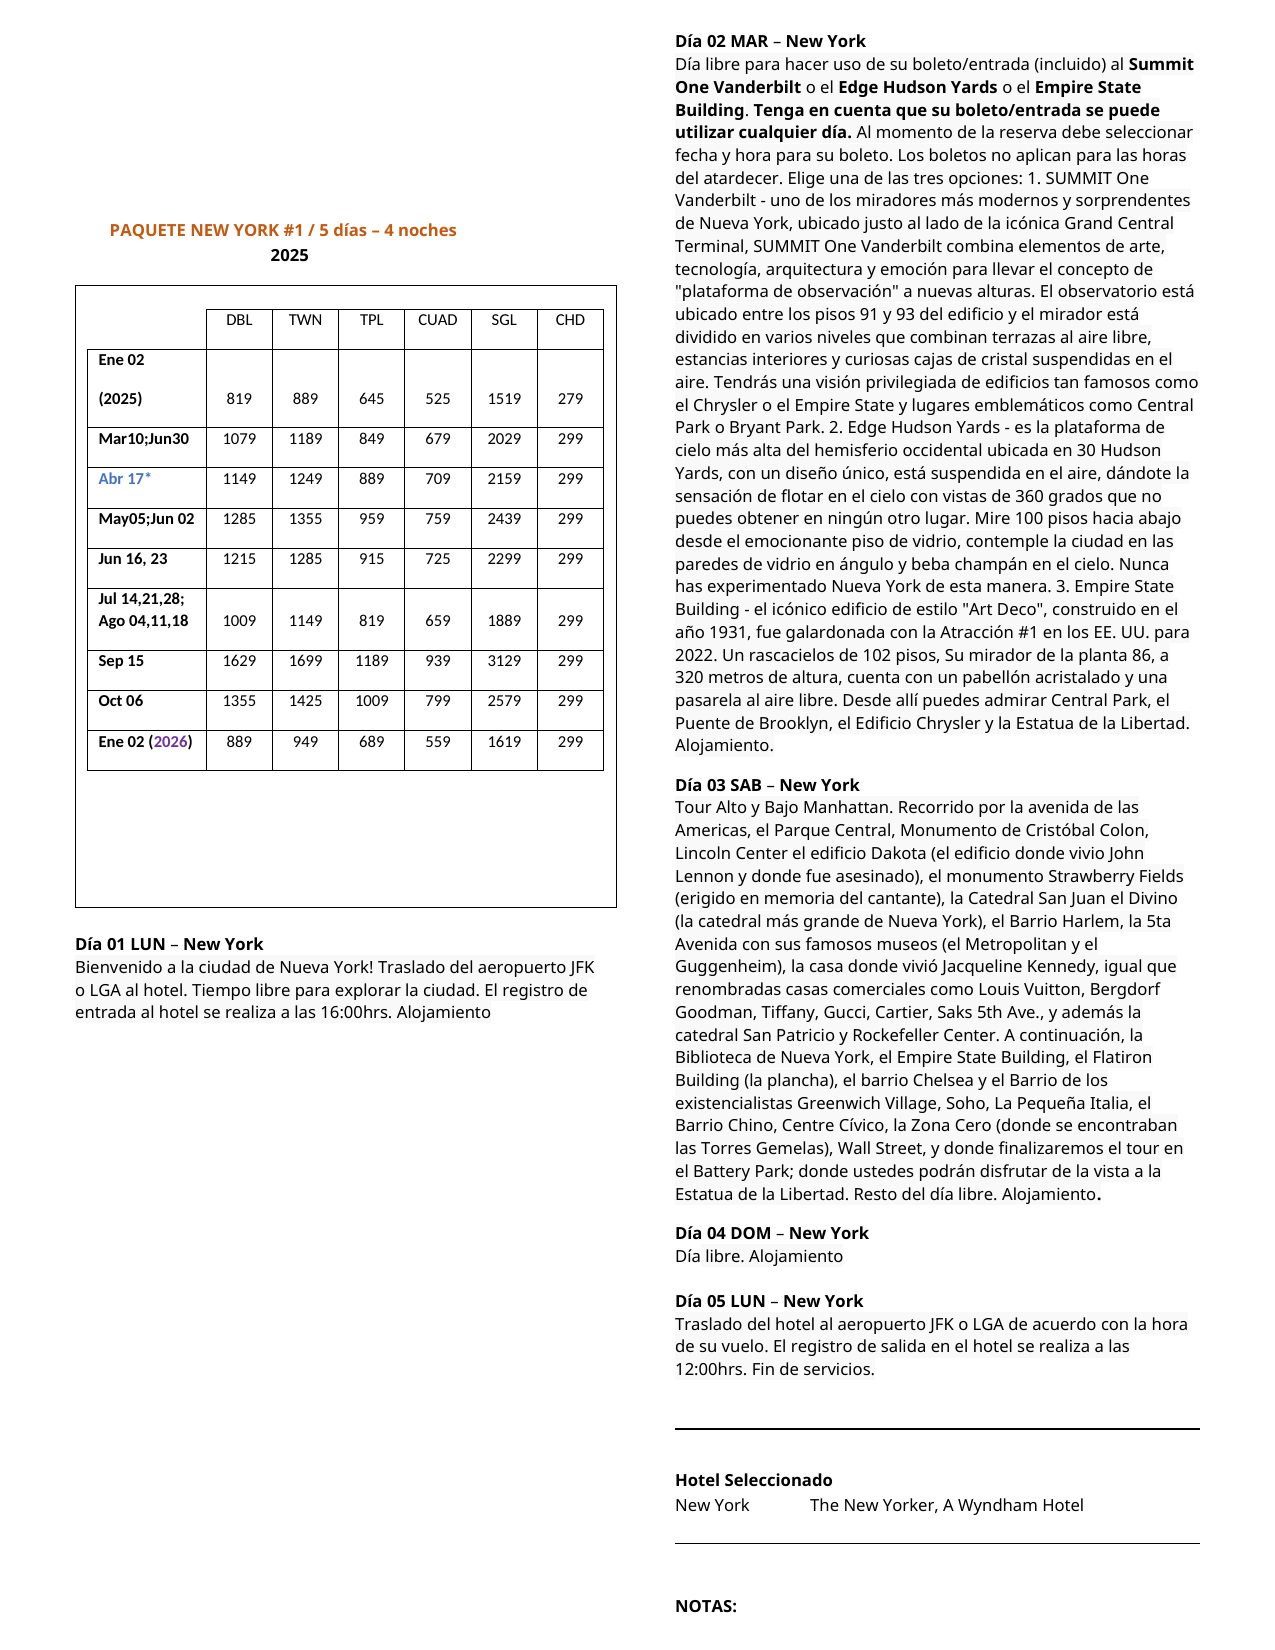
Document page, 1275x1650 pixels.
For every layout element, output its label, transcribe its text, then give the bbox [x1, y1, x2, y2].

text PAQUETE NEW YORK #1 / 5 días – 4 noches [75, 219, 600, 242]
text New York The New Yorker, A Wyndham Hotel [675, 1493, 1200, 1516]
text Día 01 LUN – New York Bienvenido a la ciudad de Nueva York! Traslado del aeropuerto JFK o LGA al hotel. Tiempo libre para explorar la ciudad. El registro de entrada al hotel se realiza a las 16:00hrs. Alojamiento [75, 933, 600, 1023]
text Día 04 DOM – New York Día libre. Alojamiento [675, 1221, 1200, 1267]
text Día 02 MAR – New York Día libre para hacer uso de su boleto/entrada (incluido) al Summit One Vanderbilt o el Edge Hudson Yards o el Empire State Building. Tenga en cuenta que su boleto/entrada se puede utilizar cualquier día. Al momento de la reserva debe seleccionar fecha y hora para su boleto. Los boletos no aplican para las horas del atardecer. Elige una de las tres opciones: 1. SUMMIT One Vanderbilt - uno de los miradores más modernos y sorprendentes de Nueva York, ubicado justo al lado de la icónica Grand Central Terminal, SUMMIT One Vanderbilt combina elementos de arte, tecnología, arquitectura y emoción para llevar el concepto de "plataforma de observación" a nuevas alturas. El observatorio está ubicado entre los pisos 91 y 93 del edificio y el mirador está dividido en varios niveles que combinan terrazas al aire libre, estancias interiores y curiosas cajas de cristal suspendidas en el aire. Tendrás una visión privilegiada de edificios tan famosos como el Chrysler o el Empire State y lugares emblemáticos como Central Park o Bryant Park. 2. Edge Hudson Yards - es la plataforma de cielo más alta del hemisferio occidental ubicada en 30 Hudson Yards, con un diseño único, está suspendida en el aire, dándote la sensación de flotar en el cielo con vistas de 360 grados que no puedes obtener en ningún otro lugar. Mire 100 pisos hacia abajo desde el emocionante piso de vidrio, contemple la ciudad en las paredes de vidrio en ángulo y beba champán en el cielo. Nunca has experimentado Nueva York de esta manera. 3. Empire State Building - el icónico edificio de estilo "Art Deco", construido en el año 1931, fue galardonada con la Atracción #1 en los EE. UU. para 2022. Un rascacielos de 102 pisos, Su mirador de la planta 86, a 320 metros de altura, cuenta con un pabellón acristalado y una pasarela al aire libre. Desde allí puedes admirar Central Park, el Puente de Brooklyn, el Edificio Chrysler y la Estatua de la Libertad. Alojamiento. [675, 30, 1200, 757]
text 2025 [165, 243, 600, 266]
text Día 03 SAB – New York Tour Alto y Bajo Manhattan. Recorrido por la avenida de las Americas, el Parque Central, Monumento de Cristóbal Colon, Lincoln Center el edificio Dakota (el edificio donde vivio John Lennon y donde fue asesinado), el monumento Strawberry Fields (erigido en memoria del cantante), la Catedral San Juan el Divino (la catedral más grande de Nueva York), el Barrio Harlem, la 5ta Avenida con sus famosos museos (el Metropolitan y el Guggenheim), la casa donde vivió Jacqueline Kennedy, igual que renombradas casas comerciales como Louis Vuitton, Bergdorf Goodman, Tiffany, Gucci, Cartier, Saks 5th Ave., y además la catedral San Patricio y Rockefeller Center. A continuación, la Biblioteca de Nueva York, el Empire State Building, el Flatiron Building (la plancha), el barrio Chelsea y el Barrio de los existencialistas Greenwich Village, Soho, La Pequeña Italia, el Barrio Chino, Centre Cívico, la Zona Cero (donde se encontraban las Torres Gemelas), Wall Street, y donde finalizaremos el tour en el Battery Park; donde ustedes podrán disfrutar de la vista a la Estatua de la Libertad. Resto del día libre. Alojamiento. [675, 773, 1200, 1205]
table_header *Salida Semana Santa 2025 es jueves, 17 de abril Salida de enero 02, 2026 es el día viernes ✸✸ Precios son por persona [76, 286, 616, 907]
text Día 05 LUN – New York Traslado del hotel al aeropuerto JFK o LGA de acuerdo con la hora de su vuelo. El registro de salida en el hotel se realiza a las 12:00hrs. Fin de servicios. [675, 1289, 1200, 1380]
text Hotel Seleccionado [675, 1469, 1200, 1492]
text NOTAS: [675, 1595, 1200, 1618]
